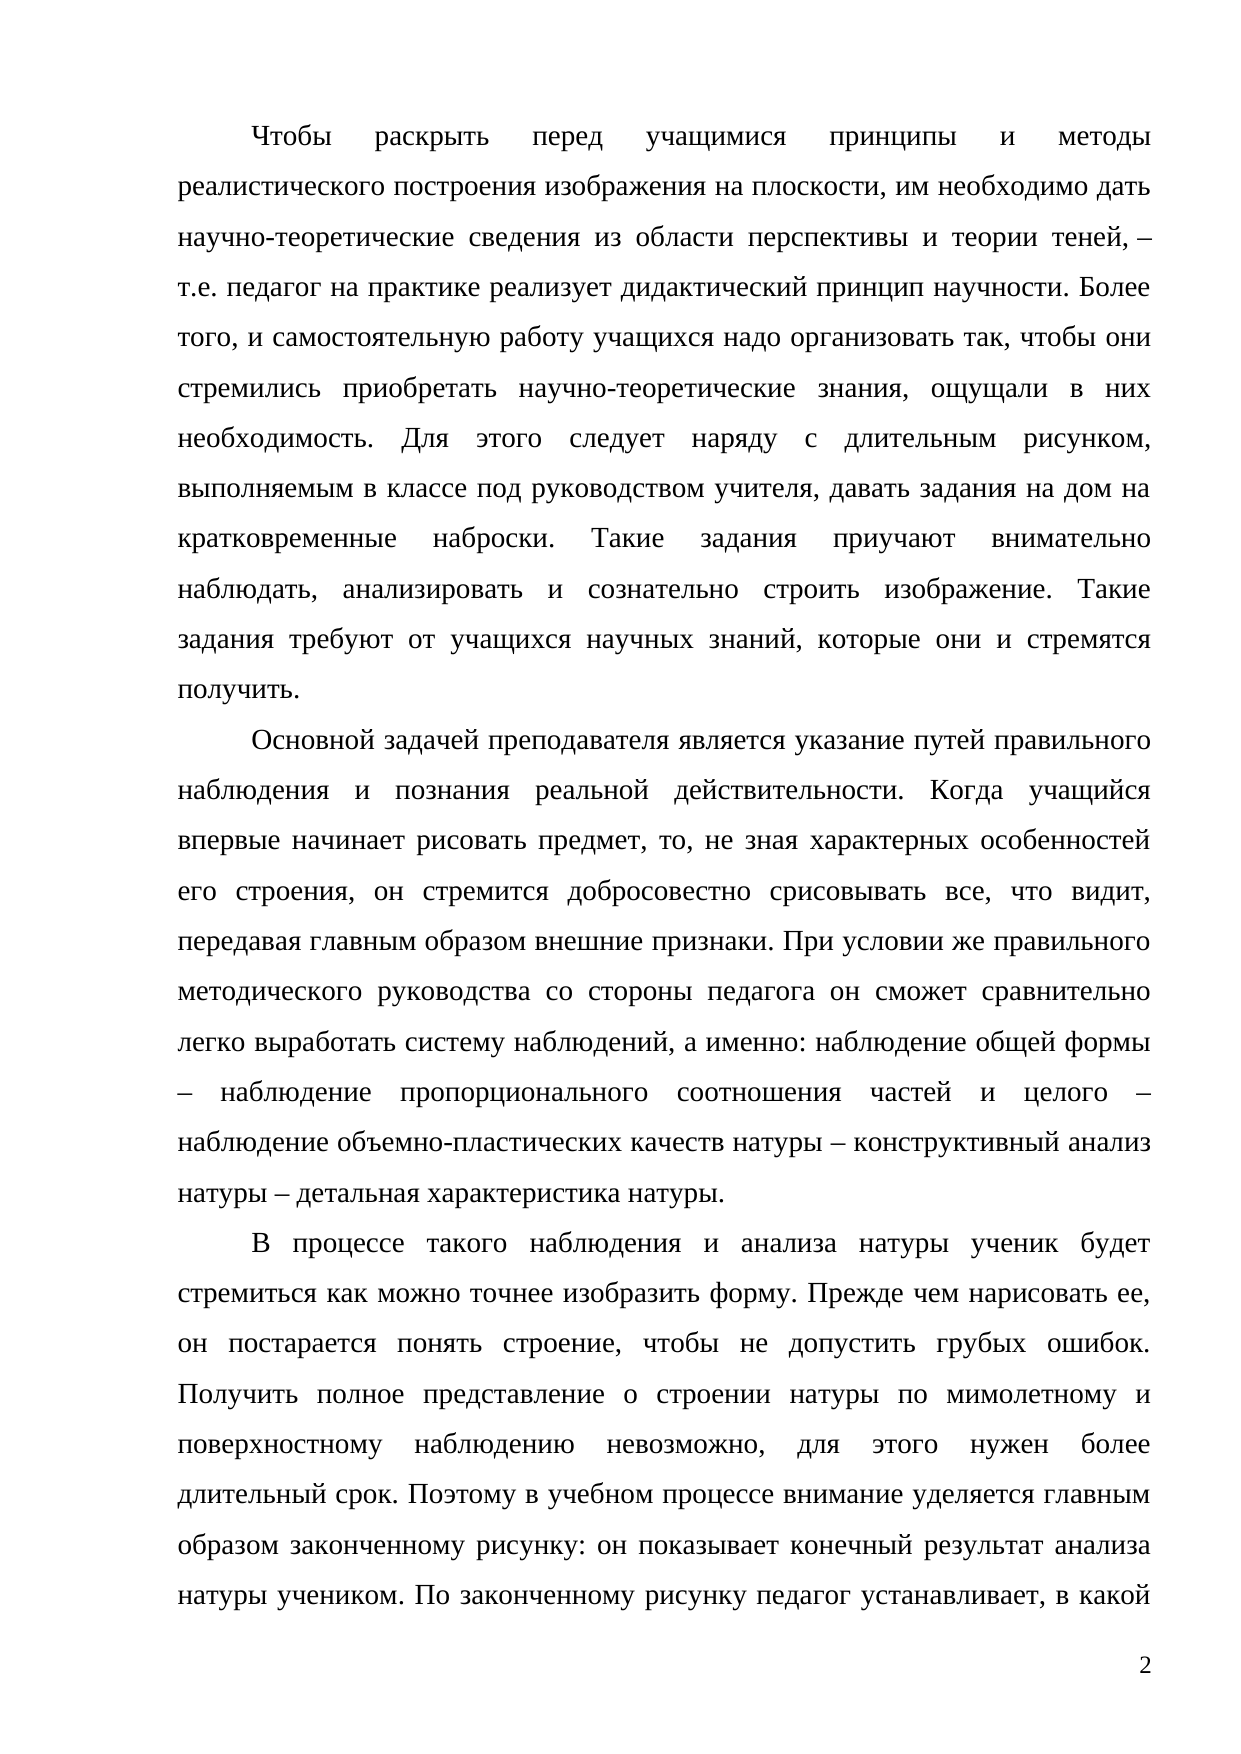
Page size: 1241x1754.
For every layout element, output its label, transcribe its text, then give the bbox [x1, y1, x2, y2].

text Чтобы раскрыть перед учащимися принципы и методы реалистического построения изображения на плоскости, им необходимо дать научно-теоретические сведения из области перспективы и теории теней, – т.е. педагог на практике реализует дидактический принцип научности. Более того, и самостоятельную работу учащихся надо организовать так, чтобы они стремились приобретать научно-теоретические знания, ощущали в них необходимость. Для этого следует наряду с длительным рисунком, выполняемым в классе под руководством учителя, давать задания на дом на кратковременные наброски. Такие задания приучают внимательно наблюдать, анализировать и сознательно строить изображение. Такие задания требуют от учащихся научных знаний, которые они и стремятся получить. [177, 118, 1152, 705]
text Основной задачей преподавателя является указание путей правильного наблюдения и познания реальной действительности. Когда учащийся впервые начинает рисовать предмет, то, не зная характерных особенностей его строения, он стремится добросовестно срисовывать все, что видит, передавая главным образом внешние признаки. При условии же правильного методического руководства со стороны педагога он сможет сравнительно легко выработать систему наблюдений, а именно: наблюдение общей формы – наблюдение пропорционального соотношения частей и целого – наблюдение объемно-пластических качеств натуры – конструктивный анализ натуры – детальная характеристика натуры. [177, 722, 1152, 1208]
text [177, 1225, 1152, 1611]
